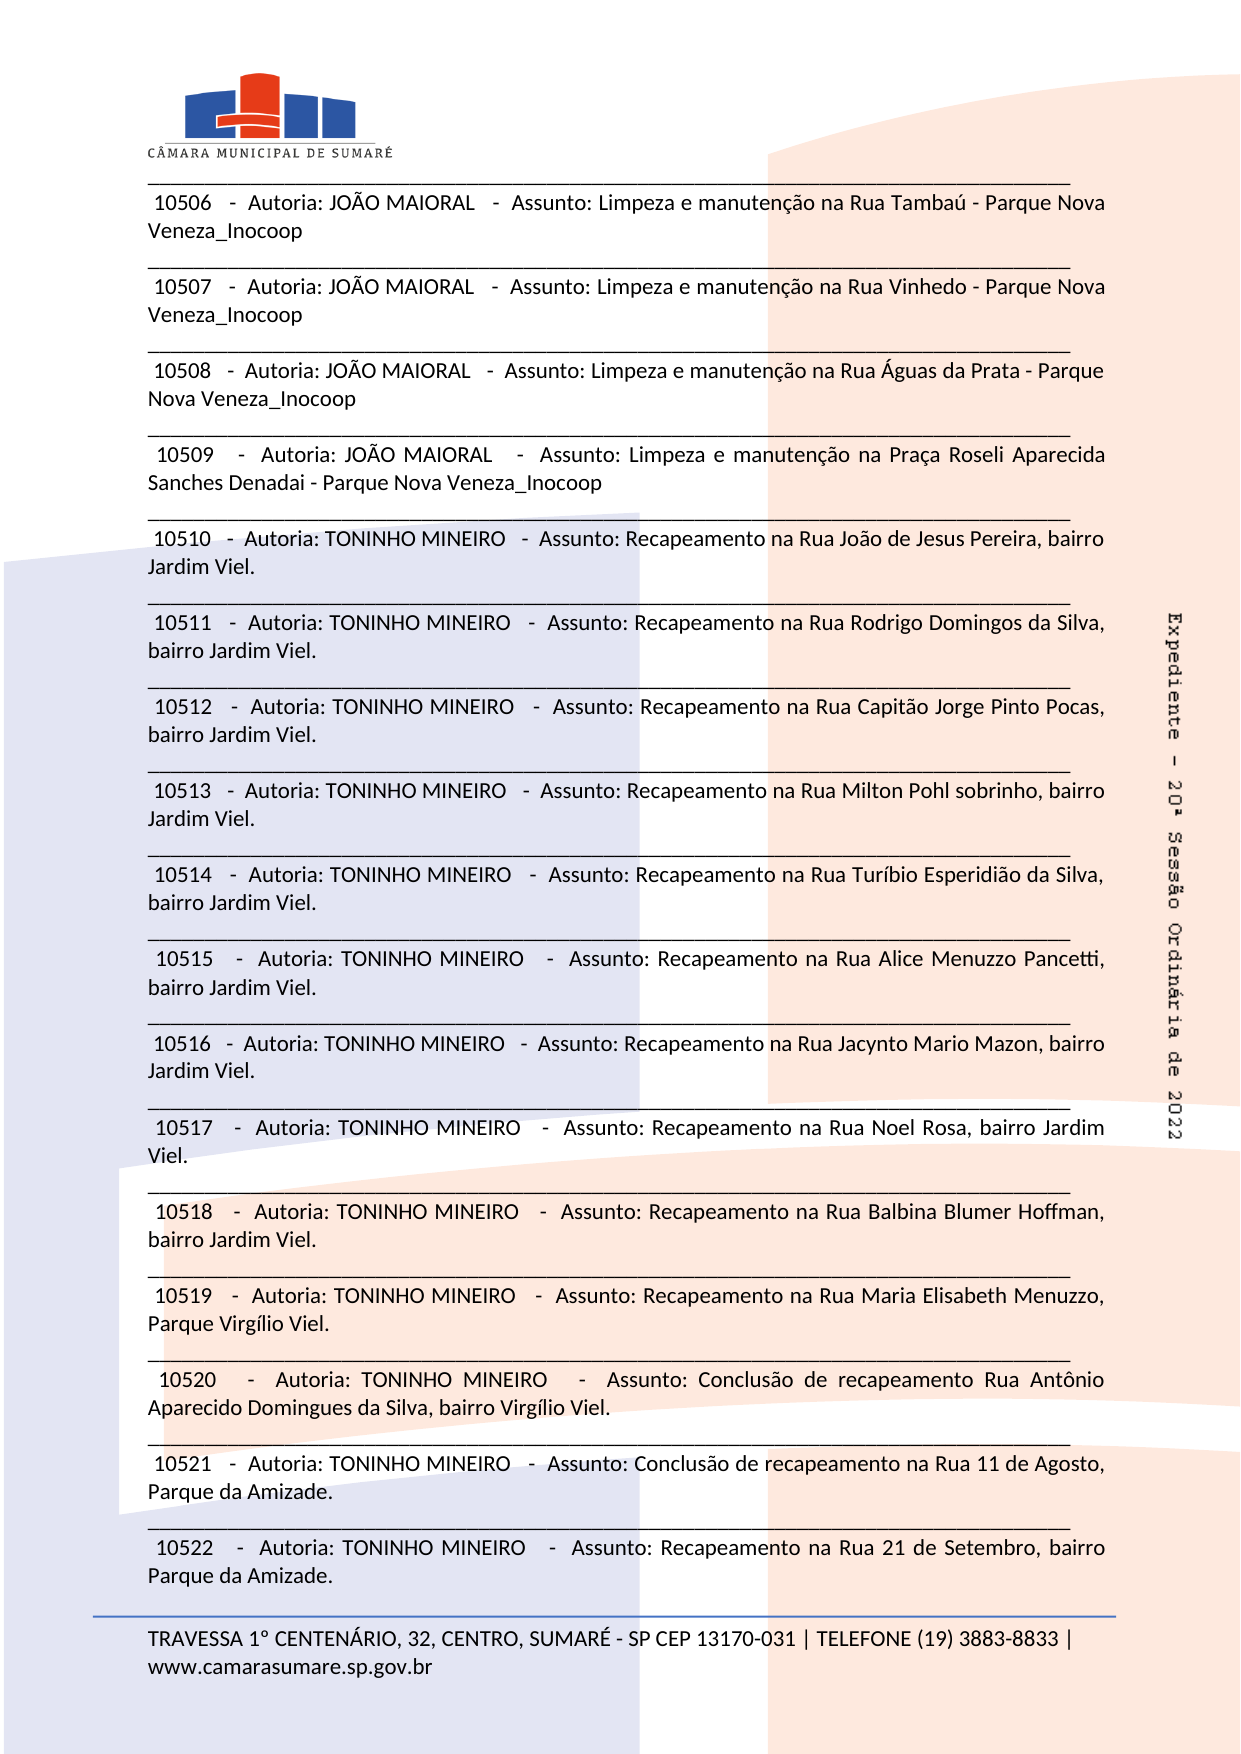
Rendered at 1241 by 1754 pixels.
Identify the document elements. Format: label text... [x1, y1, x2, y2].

text _________________________________________________________________________________ [148, 832, 1107, 861]
text 10517 - Autoria: TONINHO MINEIRO - Assunto: Recapeamento na Rua Noel Rosa, bairro Jardim Viel. [148, 1113, 1107, 1169]
text _________________________________________________________________________________ [148, 1337, 1107, 1365]
text 10518 - Autoria: TONINHO MINEIRO - Assunto: Recapeamento na Rua Balbina Blumer Hoffman, bairro Jardim Viel. [148, 1197, 1107, 1253]
text 10516 - Autoria: TONINHO MINEIRO - Assunto: Recapeamento na Rua Jacynto Mario Mazon, bairro Jardim Viel. [148, 1029, 1107, 1085]
text _________________________________________________________________________________ [148, 412, 1107, 440]
text _________________________________________________________________________________ [148, 917, 1107, 944]
text _________________________________________________________________________________ [148, 160, 1107, 188]
text 10514 - Autoria: TONINHO MINEIRO - Assunto: Recapeamento na Rua Turíbio Esperidião da Silva, bairro Jardim Viel. [148, 861, 1107, 917]
text _________________________________________________________________________________ [148, 1085, 1107, 1113]
text _________________________________________________________________________________ [148, 1421, 1107, 1449]
text 10519 - Autoria: TONINHO MINEIRO - Assunto: Recapeamento na Rua Maria Elisabeth Menuzzo, Parque Virgílio Viel. [148, 1281, 1107, 1337]
text _________________________________________________________________________________ [148, 1253, 1107, 1281]
text 10520 - Autoria: TONINHO MINEIRO - Assunto: Conclusão de recapeamento Rua Antônio Aparecido Domingues da Silva, bairro Virgílio Viel. [148, 1365, 1107, 1421]
text _________________________________________________________________________________ [148, 1001, 1107, 1029]
text 10509 - Autoria: JOÃO MAIORAL - Assunto: Limpeza e manutenção na Praça Roseli Aparecida Sanches Denadai - Parque Nova Veneza_Inocoop [148, 440, 1107, 496]
text 10511 - Autoria: TONINHO MINEIRO - Assunto: Recapeamento na Rua Rodrigo Domingos da Silva, bairro Jardim Viel. [148, 608, 1107, 664]
text _________________________________________________________________________________ [148, 1169, 1107, 1197]
picture [1142, 609, 1205, 1145]
text 10522 - Autoria: TONINHO MINEIRO - Assunto: Recapeamento na Rua 21 de Setembro, bairro Parque da Amizade. [148, 1533, 1107, 1589]
text _________________________________________________________________________________ [148, 664, 1107, 692]
text _________________________________________________________________________________ [148, 748, 1107, 776]
picture [147, 73, 394, 160]
text 10507 - Autoria: JOÃO MAIORAL - Assunto: Limpeza e manutenção na Rua Vinhedo - Parque Nova Veneza_Inocoop [148, 272, 1107, 328]
text 10508 - Autoria: JOÃO MAIORAL - Assunto: Limpeza e manutenção na Rua Águas da Prata - Parque Nova Veneza_Inocoop [148, 356, 1107, 412]
text _________________________________________________________________________________ [148, 496, 1107, 524]
text 10512 - Autoria: TONINHO MINEIRO - Assunto: Recapeamento na Rua Capitão Jorge Pinto Pocas, bairro Jardim Viel. [148, 692, 1107, 748]
text _________________________________________________________________________________ [148, 244, 1107, 272]
text 10521 - Autoria: TONINHO MINEIRO - Assunto: Conclusão de recapeamento na Rua 11 de Agosto, Parque da Amizade. [148, 1449, 1107, 1505]
text _________________________________________________________________________________ [148, 580, 1107, 608]
text 10506 - Autoria: JOÃO MAIORAL - Assunto: Limpeza e manutenção na Rua Tambaú - Parque Nova Veneza_Inocoop [148, 188, 1107, 244]
text 10515 - Autoria: TONINHO MINEIRO - Assunto: Recapeamento na Rua Alice Menuzzo Pancetti, bairro Jardim Viel. [148, 944, 1107, 1001]
text 10510 - Autoria: TONINHO MINEIRO - Assunto: Recapeamento na Rua João de Jesus Pereira, bairro Jardim Viel. [148, 524, 1107, 580]
text _________________________________________________________________________________ [148, 1505, 1107, 1533]
text 10513 - Autoria: TONINHO MINEIRO - Assunto: Recapeamento na Rua Milton Pohl sobrinho, bairro Jardim Viel. [148, 776, 1107, 832]
text _________________________________________________________________________________ [148, 328, 1107, 356]
